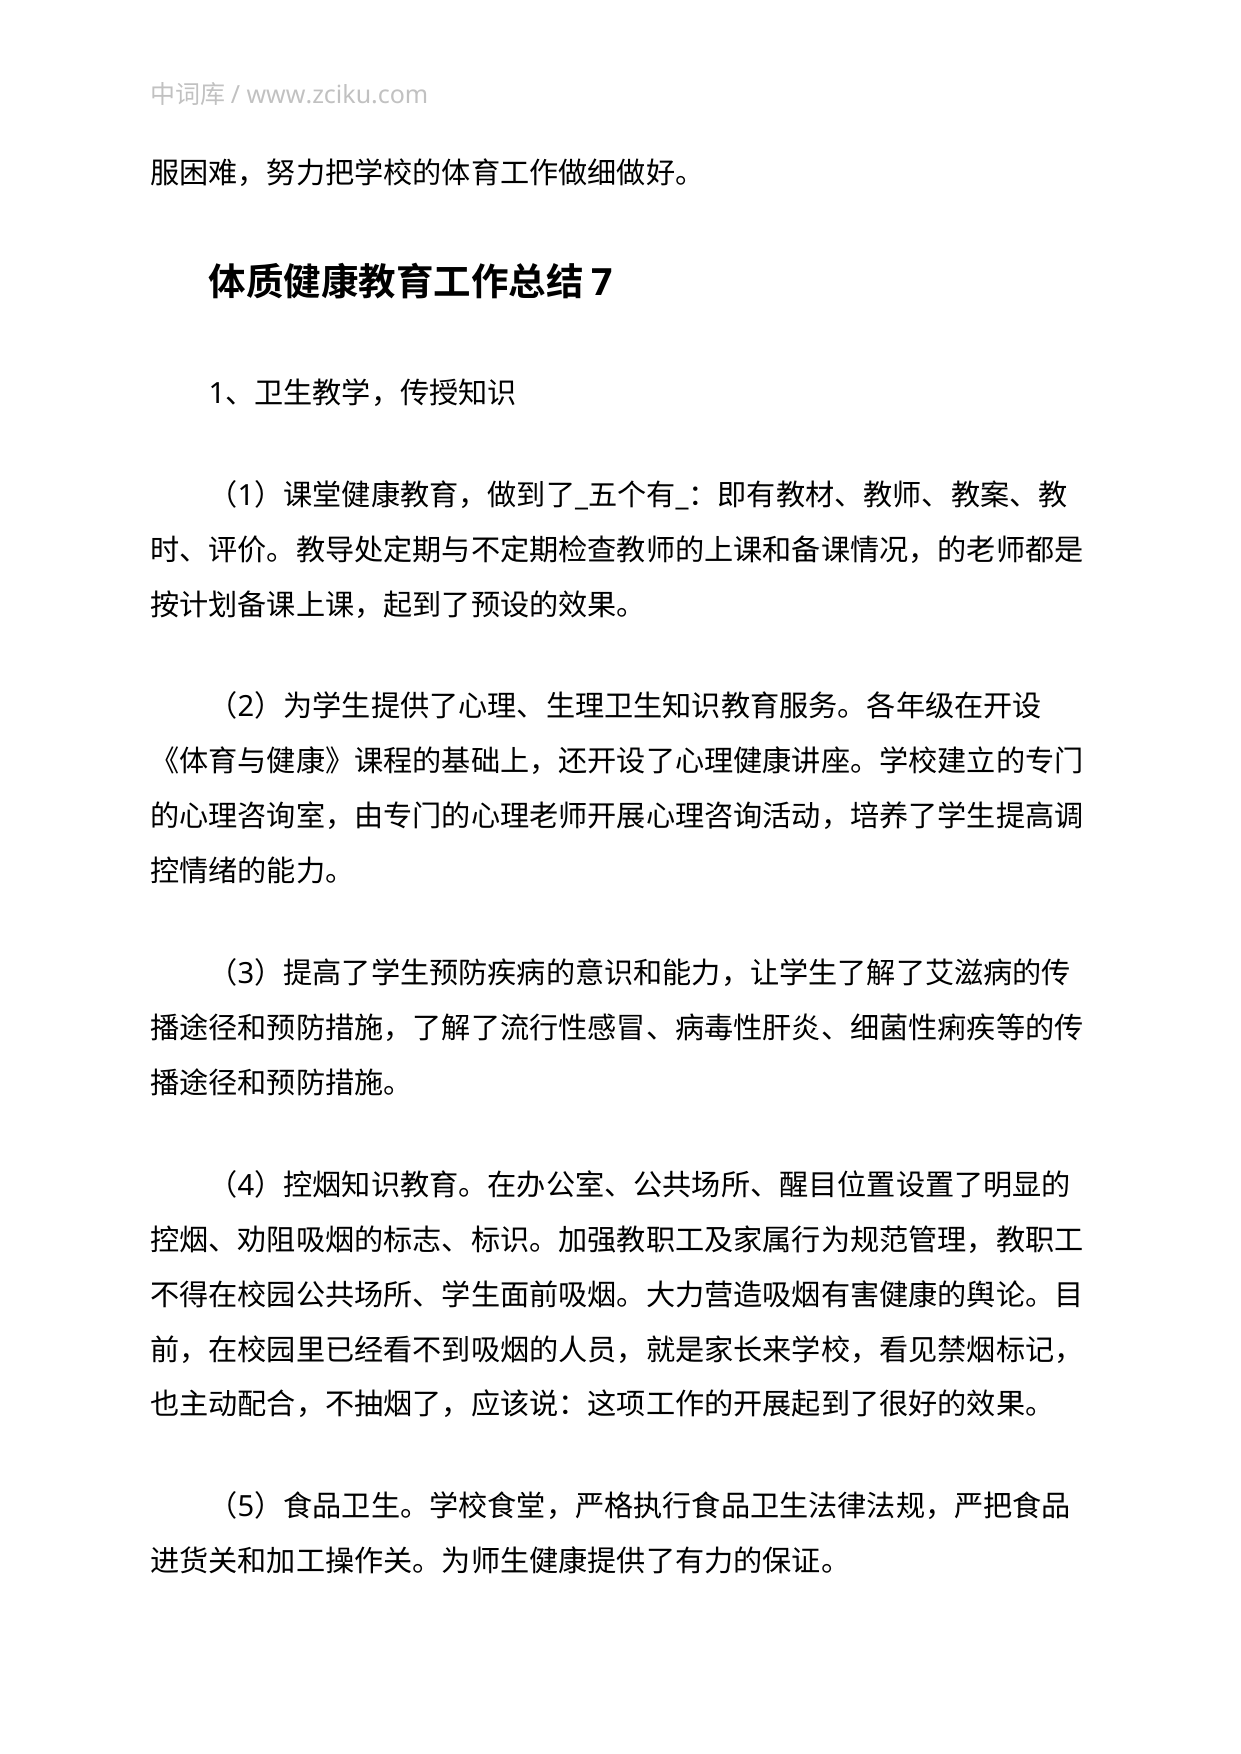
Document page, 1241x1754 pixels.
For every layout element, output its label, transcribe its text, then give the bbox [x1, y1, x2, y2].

text （1）课堂健康教育，做到了_五个有_：即有教材、教师、教案、教时、评价。教导处定期与不定期检查教师的上课和备课情况，的老师都是按计划备课上课，起到了预设的效果。 [150, 471, 1090, 623]
text （4）控烟知识教育。在办公室、公共场所、醒目位置设置了明显的控烟、劝阻吸烟的标志、标识。加强教职工及家属行为规范管理，教职工不得在校园公共场所、学生面前吸烟。大力营造吸烟有害健康的舆论。目前，在校园里已经看不到吸烟的人员，就是家长来学校，看见禁烟标记，也主动配合，不抽烟了，应该说：这项工作的开展起到了很好的效果。 [150, 1161, 1090, 1423]
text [150, 150, 1090, 192]
text （3）提高了学生预防疾病的意识和能力，让学生了解了艾滋病的传播途径和预防措施，了解了流行性感冒、病毒性肝炎、细菌性痢疾等的传播途径和预防措施。 [150, 949, 1090, 1102]
text 1、卫生教学，传授知识 [150, 369, 1090, 412]
text （2）为学生提供了心理、生理卫生知识教育服务。各年级在开设《体育与健康》课程的基础上，还开设了心理健康讲座。学校建立的专门的心理咨询室，由专门的心理老师开展心理咨询活动，培养了学生提高调控情绪的能力。 [150, 683, 1090, 890]
text 体质健康教育工作总结7 [150, 252, 1090, 306]
text （5）食品卫生。学校食堂，严格执行食品卫生法律法规，严把食品进货关和加工操作关。为师生健康提供了有力的保证。 [150, 1483, 1090, 1580]
